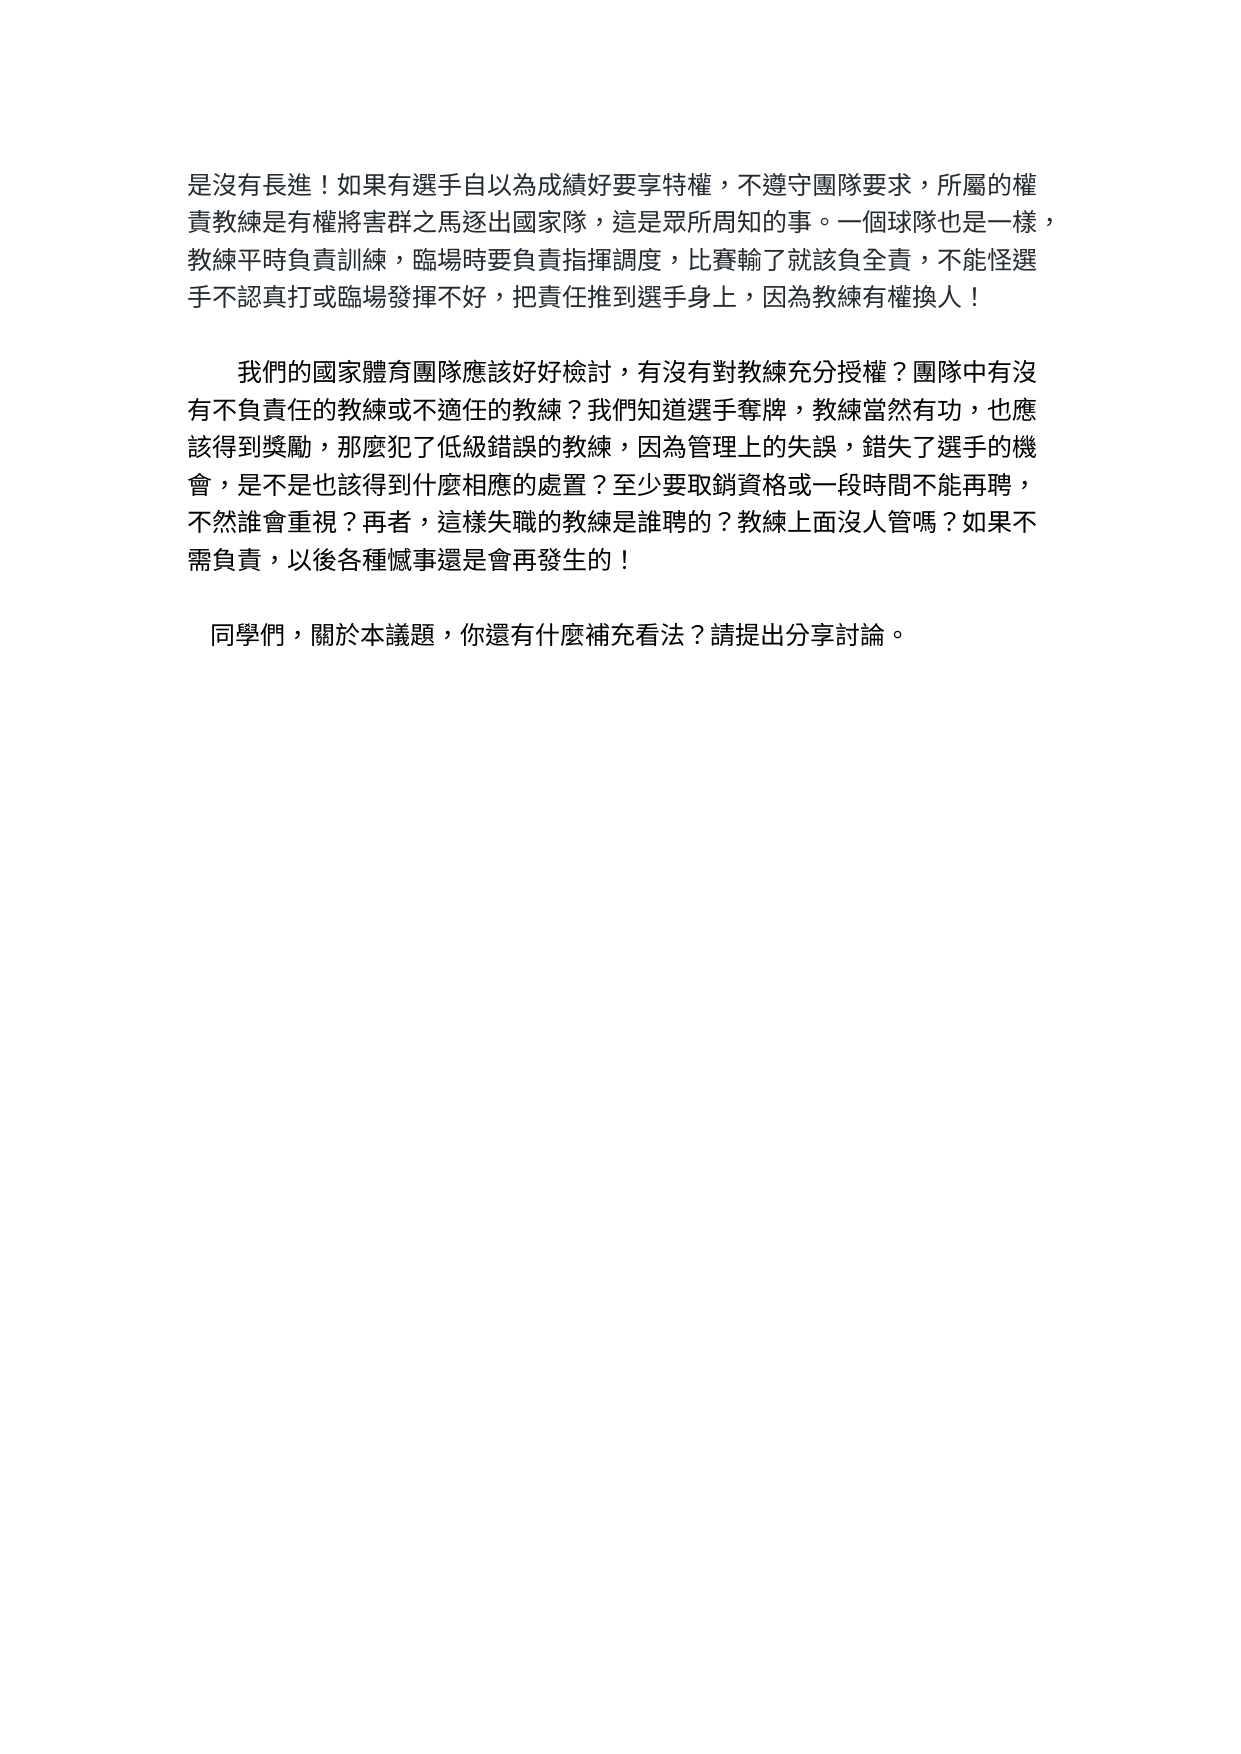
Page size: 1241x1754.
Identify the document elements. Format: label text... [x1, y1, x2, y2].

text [187, 164, 1053, 314]
text 我們的國家體育團隊應該好好檢討，有沒有對教練充分授權？團隊中有沒有不負責任的教練或不適任的教練？我們知道選手奪牌，教練當然有功，也應該得到獎勵，那麼犯了低級錯誤的教練，因為管理上的失誤，錯失了選手的機會，是不是也該得到什麼相應的處置？至少要取銷資格或一段時間不能再聘，不然誰會重視？再者，這樣失職的教練是誰聘的？教練上面沒人管嗎？如果不需負責，以後各種憾事還是會再發生的！ [187, 352, 1053, 577]
text 同學們，關於本議題，你還有什麼補充看法？請提出分享討論。 [187, 614, 1053, 652]
